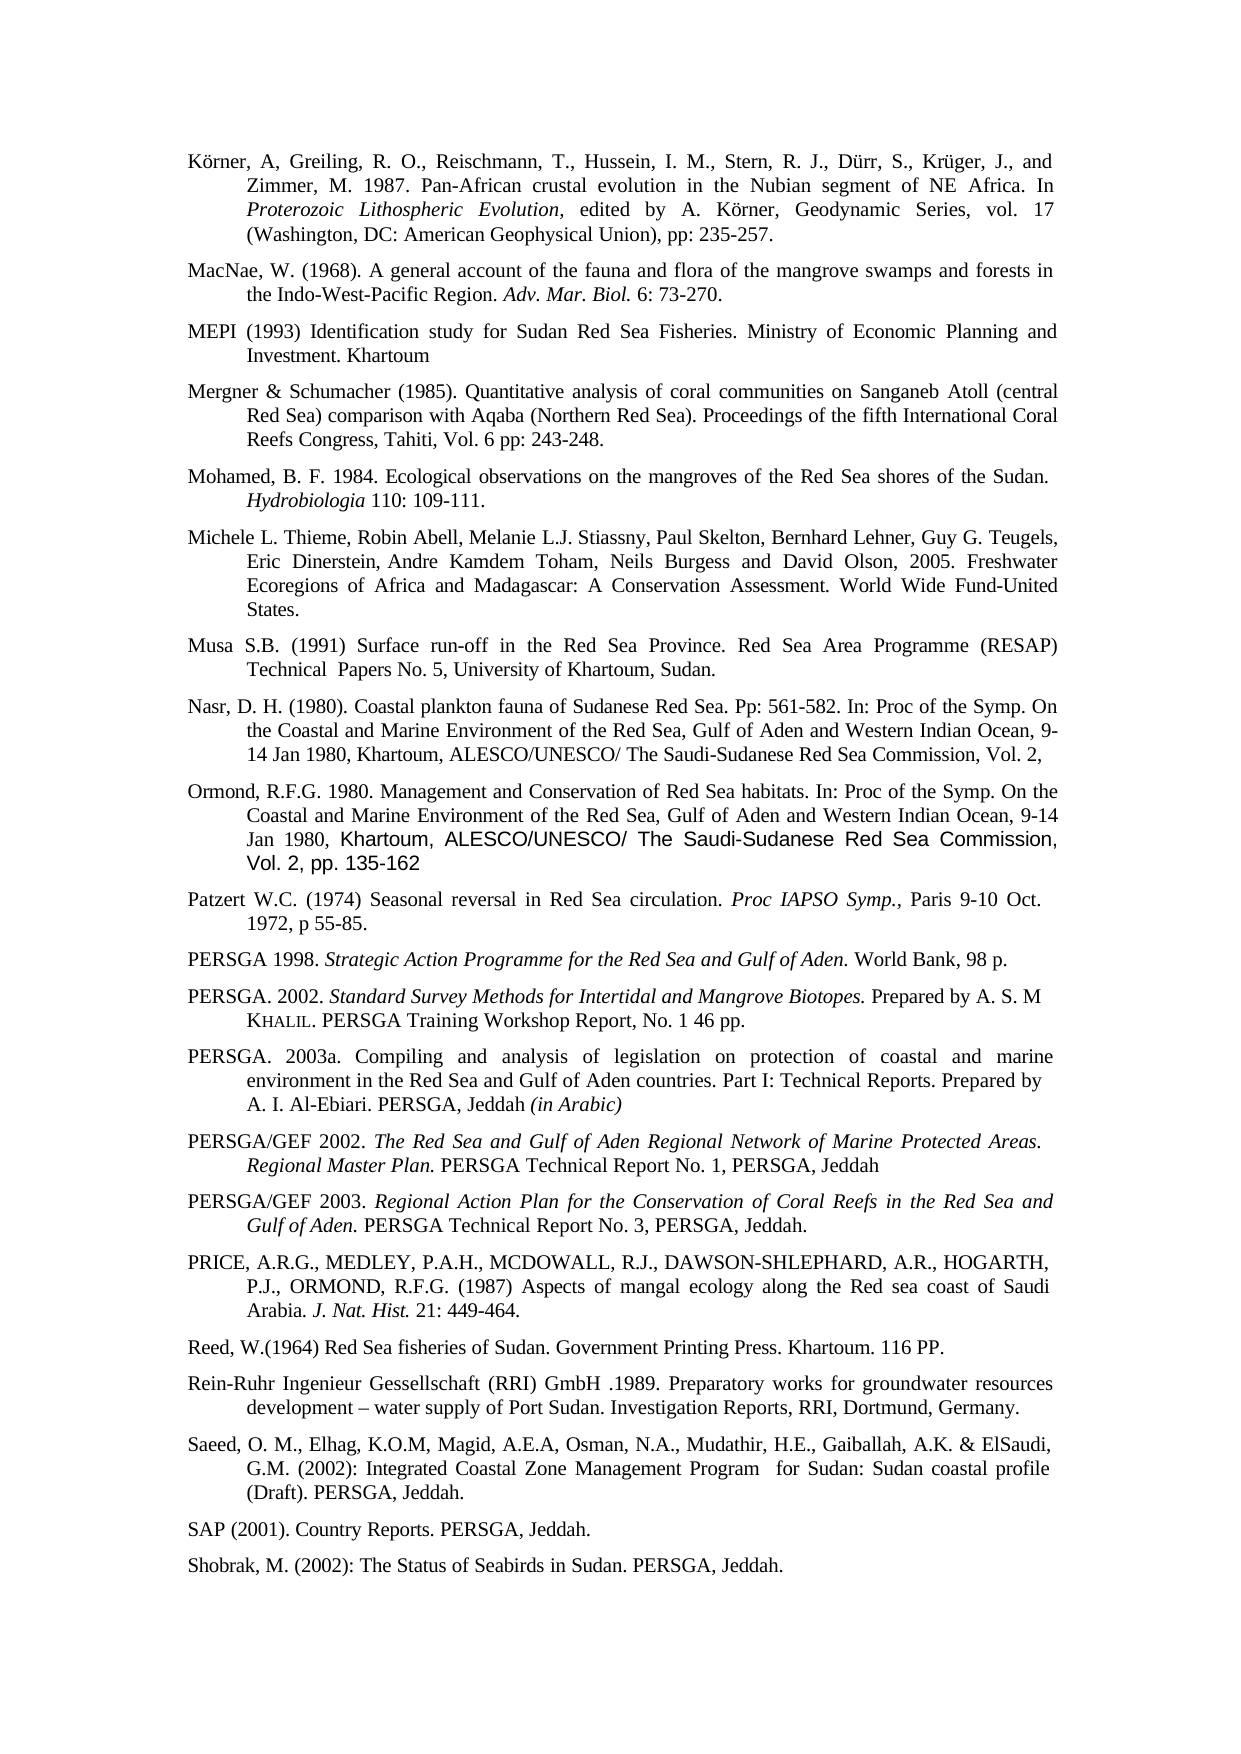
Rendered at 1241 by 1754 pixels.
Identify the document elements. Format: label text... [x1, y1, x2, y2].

text Mohamed, B. F. 1984. Ecological observations on the mangroves of the Red Sea shores of the Sudan. [187, 464, 1069, 488]
text Musa S.B. (1991) Surface run-off in the Red Sea Province. Red Sea Area Programme (RESAP) Technical Papers No. 5, University of Khartoum, Sudan. [187, 633, 1058, 681]
text SAP (2001). Country Reports. PERSGA, Jeddah. [187, 1517, 1069, 1541]
text MacNae, W. (1968). A general account of the fauna and flora of the mangrove swamps and forests in the Indo-West-Pacific Region. Adv. Mar. Biol. 6: 73-270. [187, 258, 1054, 306]
text Nasr, D. H. (1980). Coastal plankton fauna of Sudanese Red Sea. Pp: 561-582. In: Proc of the Symp. On the Coastal and Marine Environment of the Red Sea, Gulf of Aden and Western Indian Ocean, 9- 14 Jan 1980, Khartoum, ALESCO/UNESCO/ The Saudi-Sudanese Red Sea Commission, Vol. 2, [187, 694, 1058, 766]
text Patzert W.C. (1974) Seasonal reversal in Red Sea circulation. Proc IAPSO Symp., Paris 9-10 Oct. [187, 887, 1069, 911]
text Mergner & Schumacher (1985). Quantitative analysis of coral communities on Sanganeb Atoll (central Red Sea) comparison with Aqaba (Northern Red Sea). Proceedings of the fifth International Coral Reefs Congress, Tahiti, Vol. 6 pp: 243-248. [187, 379, 1058, 451]
text G.M. (2002): Integrated Coastal Zone Management Program for Sudan: Sudan coastal profile (Draft). PERSGA, Jeddah. [246, 1456, 1069, 1504]
text 1972, p 55-85. [246, 911, 1069, 935]
text MEPI (1993) Identification study for Sudan Red Sea Fisheries. Ministry of Economic Planning and Investment. Khartoum [187, 319, 1058, 367]
text Ormond, R.F.G. 1980. Management and Conservation of Red Sea habitats. In: Proc of the Symp. On the Coastal and Marine Environment of the Red Sea, Gulf of Aden and Western Indian Ocean, 9-14 Jan 1980, Khartoum, ALESCO/UNESCO/ The Saudi-Sudanese Red Sea Commission, Vol. 2, pp. 135-162 [187, 779, 1058, 875]
text Shobrak, M. (2002): The Status of Seabirds in Sudan. PERSGA, Jeddah. [187, 1553, 1069, 1577]
text Regional Master Plan. PERSGA Technical Report No. 1, PERSGA, Jeddah [246, 1153, 1069, 1177]
text P.J., ORMOND, R.F.G. (1987) Aspects of mangal ecology along the Red sea coast of Saudi Arabia. J. Nat. Hist. 21: 449-464. [246, 1274, 1069, 1322]
text KHALIL. PERSGA Training Workshop Report, No. 1 46 pp. [246, 1011, 1069, 1032]
text PERSGA. 2003a. Compiling and analysis of legislation on protection of coastal and marine environment in the Red Sea and Gulf of Aden countries. Part I: Technical Reports. Prepared by [187, 1044, 1054, 1092]
text Körner, A, Greiling, R. O., Reischmann, T., Hussein, I. M., Stern, R. J., Dürr, S., Krüger, J., and Zimmer, M. 1987. Pan-African crustal evolution in the Nubian segment of NE Africa. In Proterozoic Lithospheric Evolution, edited by A. Körner, Geodynamic Series, vol. 17 (Washington, DC: American Geophysical Union), pp: 235-257. [187, 149, 1054, 246]
text Hydrobiologia 110: 109-111. [246, 488, 1069, 512]
text PERSGA/GEF 2002. The Red Sea and Gulf of Aden Regional Network of Marine Protected Areas. [187, 1129, 1069, 1153]
text Michele L. Thieme, Robin Abell, Melanie L.J. Stiassny, Paul Skelton, Bernhard Lehner, Guy G. Teugels, Eric Dinerstein, Andre Kamdem Toham, Neils Burgess and David Olson, 2005. Freshwater Ecoregions of Africa and Madagascar: A Conservation Assessment. World Wide Fund-United States. [187, 524, 1058, 621]
text Reed, W.(1964) Red Sea fisheries of Sudan. Government Printing Press. Khartoum. 116 PP. [187, 1335, 1069, 1359]
text PERSGA/GEF 2003. Regional Action Plan for the Conservation of Coral Reefs in the Red Sea and Gulf of Aden. PERSGA Technical Report No. 3, PERSGA, Jeddah. [187, 1189, 1054, 1237]
text PERSGA 1998. Strategic Action Programme for the Red Sea and Gulf of Aden. World Bank, 98 p. PERSGA. 2002. Standard Survey Methods for Intertidal and Mangrove Biotopes. Prepared by A. S. M [187, 938, 1069, 1011]
text A. I. Al-Ebiari. PERSGA, Jeddah (in Arabic) [246, 1092, 1069, 1116]
text Saeed, O. M., Elhag, K.O.M, Magid, A.E.A, Osman, N.A., Mudathir, H.E., Gaiballah, A.K. & ElSaudi, [187, 1432, 1069, 1456]
text Rein-Ruhr Ingenieur Gessellschaft (RRI) GmbH .1989. Preparatory works for groundwater resources development – water supply of Port Sudan. Investigation Reports, RRI, Dortmund, Germany. [187, 1371, 1053, 1419]
text PRICE, A.R.G., MEDLEY, P.A.H., MCDOWALL, R.J., DAWSON-SHLEPHARD, A.R., HOGARTH, [187, 1250, 1069, 1274]
